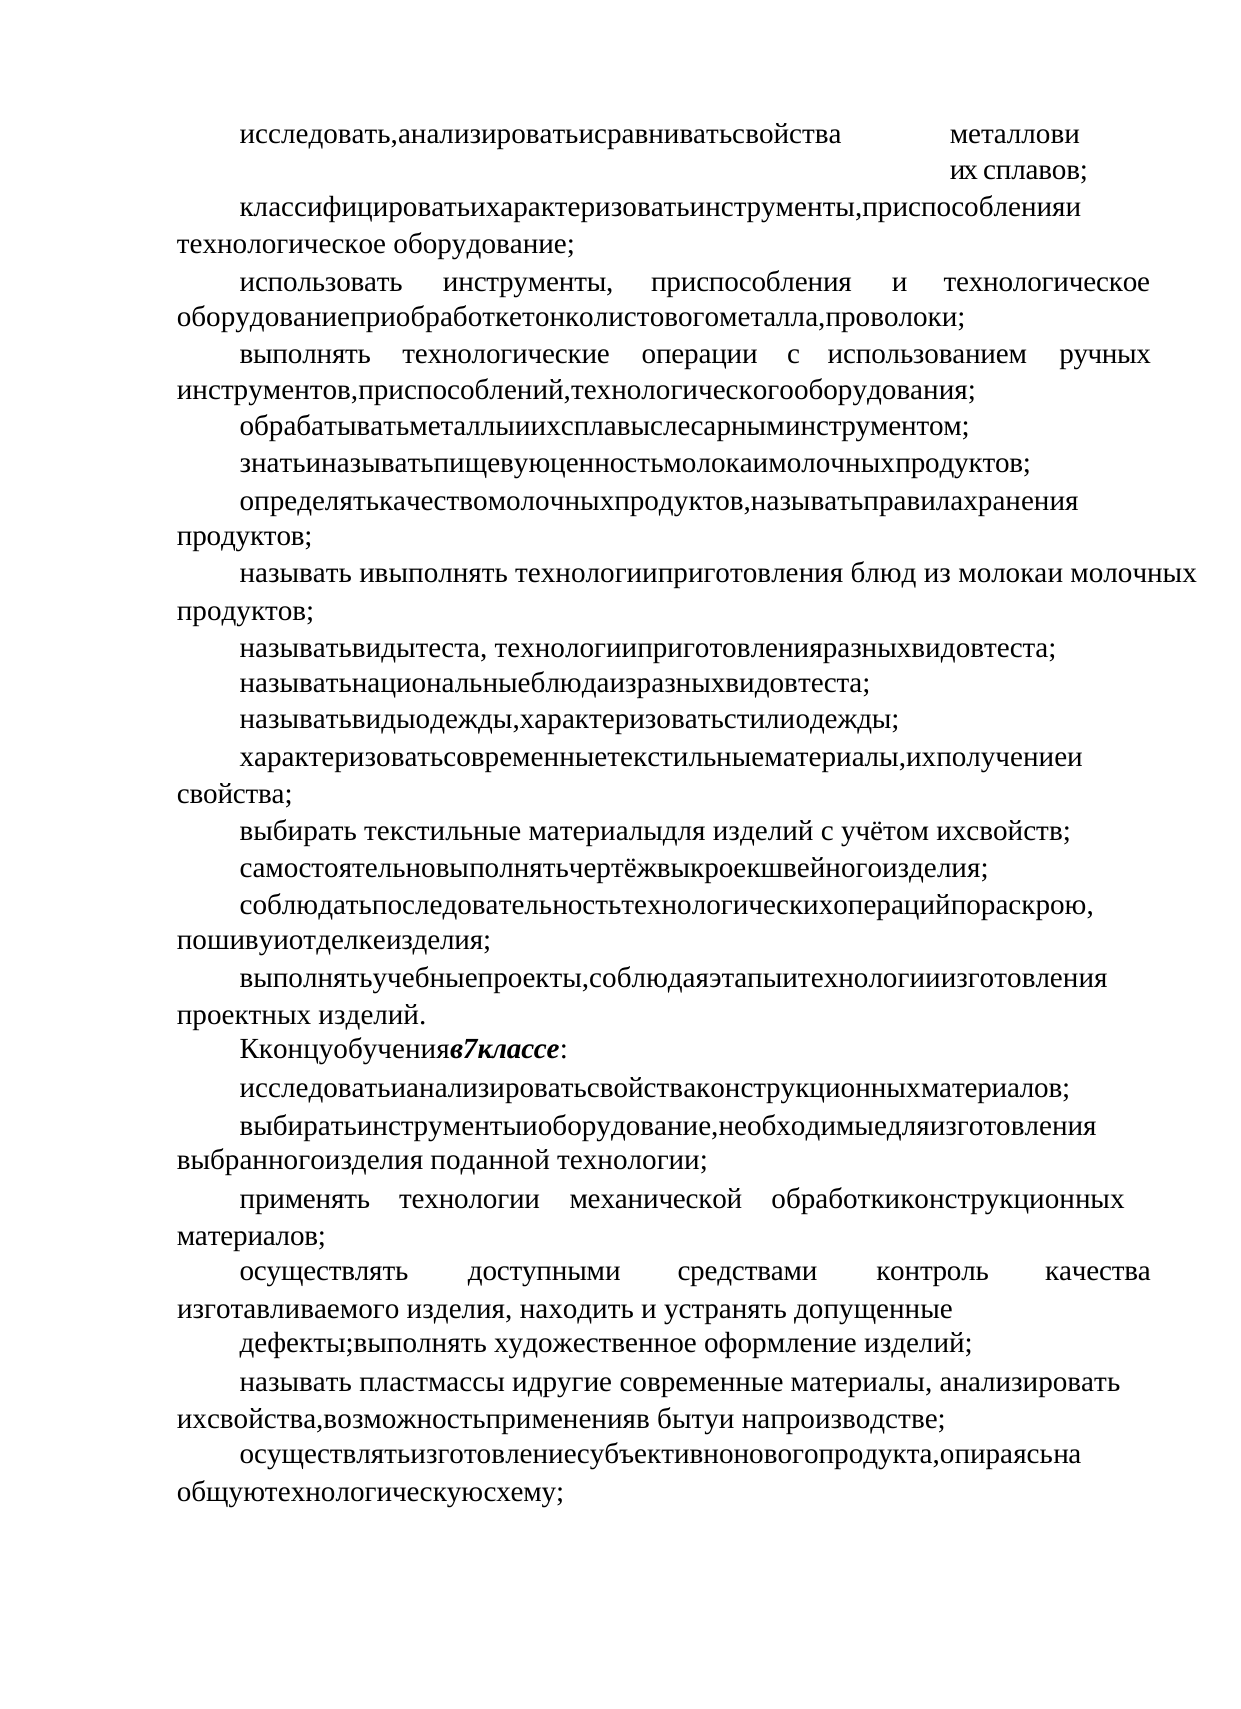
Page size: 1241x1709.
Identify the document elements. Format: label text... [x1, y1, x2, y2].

text выбиратьинструментыиоборудование,необходимыедляизготовления выбранногоизделия поданной технологии; [177, 1108, 1205, 1176]
text Кконцуобученияв7классе: [239, 1034, 1205, 1064]
text пошивуиотделкеизделия; [177, 924, 1205, 956]
text исследоватьианализироватьсвойстваконструкционныхматериалов; [239, 1070, 1205, 1104]
text исследовать,анализироватьисравниватьсвойства металлови их сплавов; [177, 117, 1150, 186]
text определятькачествомолочныхпродуктов,называтьправилахранения продуктов; [177, 483, 1205, 552]
text обрабатыватьметаллыиихсплавыслесарныминструментом; [239, 408, 1205, 441]
text выполнять технологические операции с использованием ручных инструментов,приспособлений,технологическогооборудования; [177, 336, 1152, 406]
text изготавливаемого изделия, находить и устранять допущенные дефекты;выполнять художественное оформление изделий; [177, 1291, 1153, 1359]
text знатьиназыватьпищевуюценностьмолокаимолочныхпродуктов; [239, 445, 1205, 479]
text называть ивыполнять технологииприготовления блюд из молокаи молочных продуктов; [177, 556, 1205, 626]
text выбирать текстильные материалыдля изделий с учётом ихсвойств; самостоятельновыполнятьчертёжвыкроекшвейногоизделия; соблюдатьпоследовательностьтехнологическихоперацийпораскрою, [239, 813, 1178, 920]
text классифицироватьихарактеризоватьинструменты,приспособленияи технологическое оборудование; [177, 189, 1205, 260]
text использовать инструменты, приспособления и технологическое оборудованиеприобработкетонколистовогометалла,проволоки; [177, 264, 1153, 333]
text называть пластмассы идругие современные материалы, анализировать ихсвойства,возможностьпримененияв бытуи напроизводстве; [177, 1364, 1153, 1435]
text осуществлять доступными средствами контроль качества [239, 1255, 1205, 1287]
text применять технологии механической обработкиконструкционных материалов; [177, 1181, 1153, 1252]
text осуществлятьизготовлениесубъективноновогопродукта,опираясьна [239, 1438, 1205, 1470]
text выполнятьучебныепроекты,соблюдаяэтапыитехнологииизготовления проектных изделий. [177, 960, 1205, 1031]
text называтьвидыодежды,характеризоватьстилиодежды; [239, 701, 1205, 734]
text характеризоватьсовременныетекстильныематериалы,ихполучениеи свойства; [177, 739, 1205, 809]
text называтьвидытеста, технологииприготовленияразныхвидовтеста; называтьнациональныеблюдаизразныхвидовтеста; [239, 630, 1205, 699]
text общуютехнологическуюсхему; [177, 1474, 1205, 1508]
